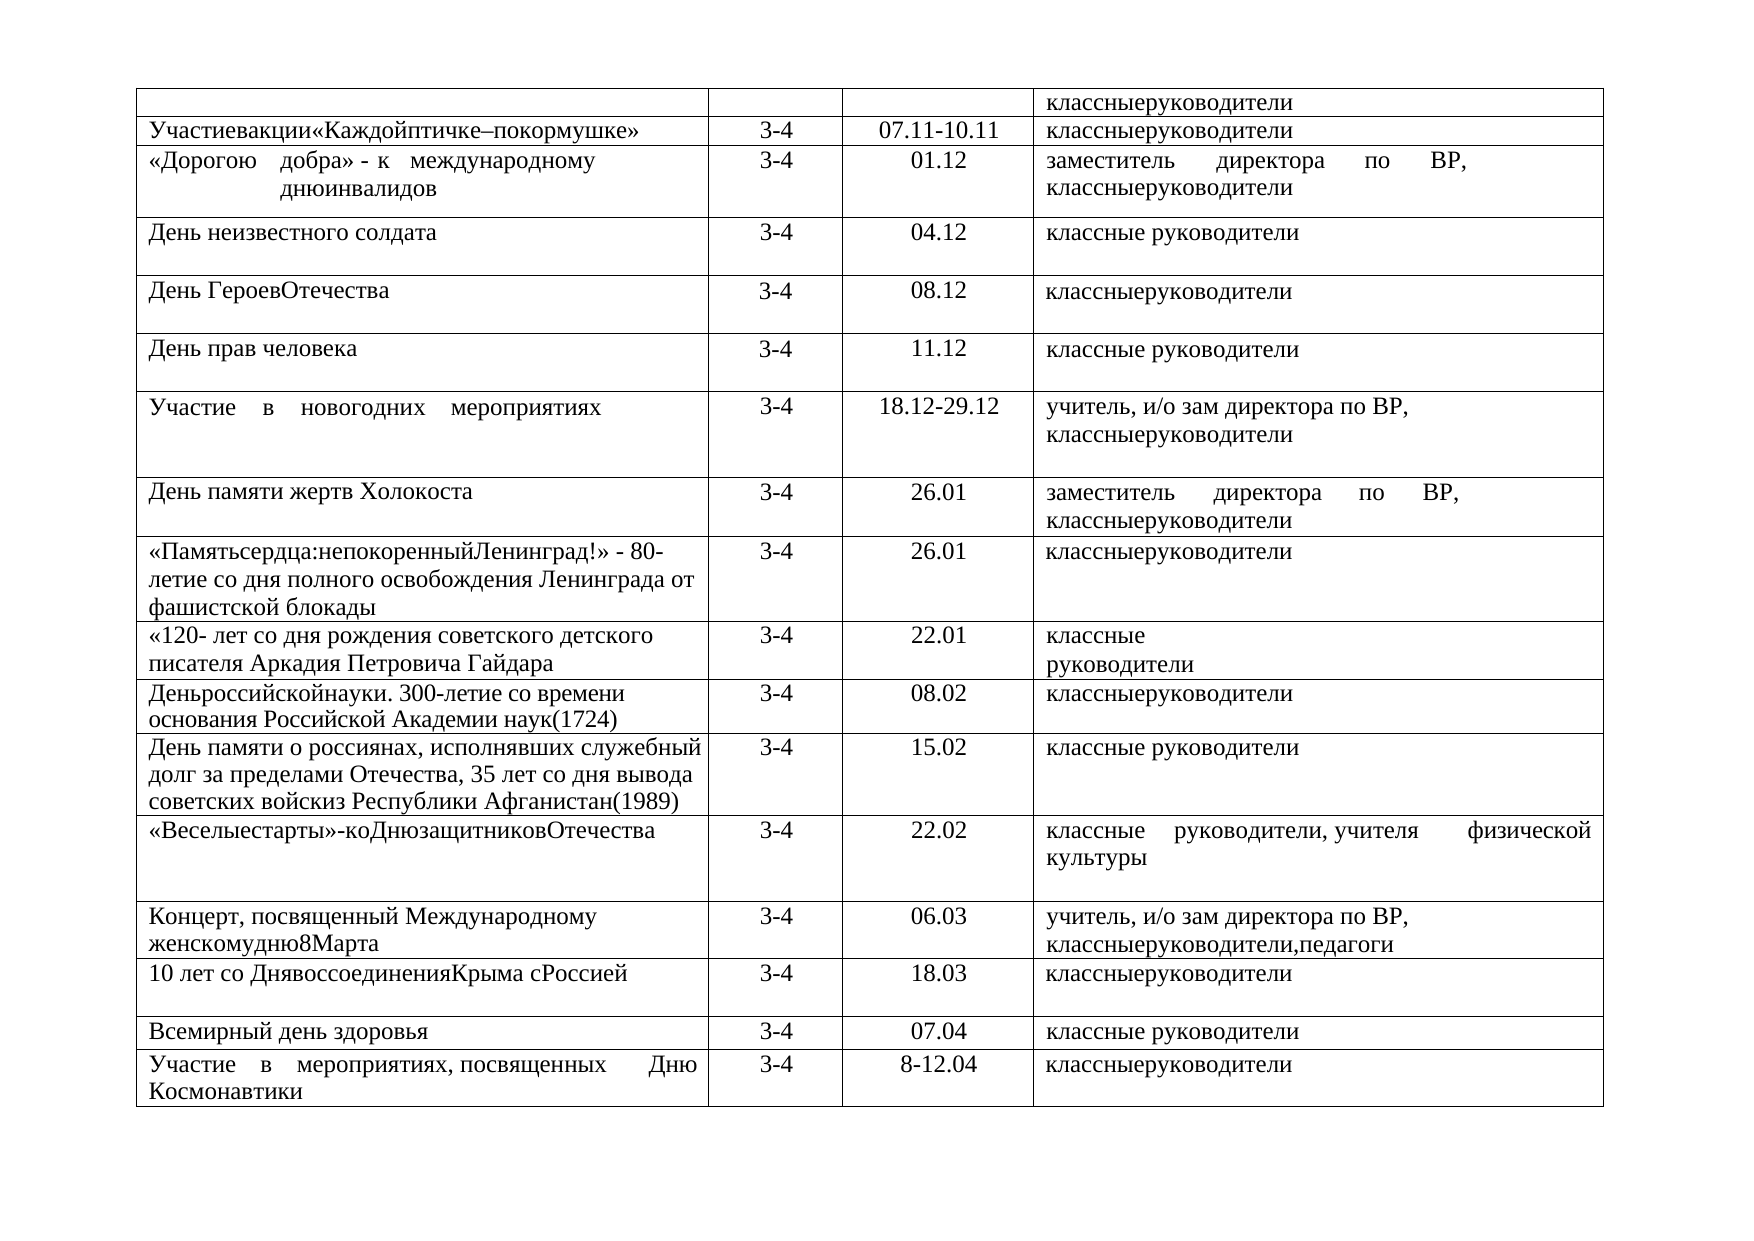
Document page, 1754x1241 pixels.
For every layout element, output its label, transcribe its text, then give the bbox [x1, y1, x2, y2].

table_cell заместитель директора по ВР, классныеруководители [1034, 478, 1603, 536]
table_cell 18.03 [843, 959, 1033, 1016]
table_header [709, 89, 842, 116]
table_cell 3-4 [709, 816, 842, 901]
table_cell День памяти жертв Холокоста [137, 478, 708, 536]
table_cell 06.03 [843, 902, 1033, 958]
table_cell «120- лет со дня рождения советского детского писателя Аркадия Петровича Гайдара [137, 622, 708, 678]
table_cell 01.12 [843, 146, 1033, 217]
table_cell 08.02 [843, 680, 1033, 733]
table_cell 22.02 [843, 816, 1033, 901]
table_cell 3-4 [709, 218, 842, 275]
table_cell 3-4 [709, 146, 842, 217]
table_cell 18.12-29.12 [843, 392, 1033, 477]
table_cell 3-4 [709, 622, 842, 678]
table_cell классные руководители [1034, 734, 1603, 815]
table_cell 10 лет со ДнявоссоединенияКрыма сРоссией [137, 959, 708, 1016]
table_cell классныеруководители [1034, 1050, 1603, 1106]
table_cell классныеруководители [1034, 959, 1603, 1016]
table_cell 07.11-10.11 [843, 117, 1033, 145]
table_cell «Памятьсердца:непокоренныйЛенинград!» - 80- летие со дня полного освобождения Ленинграда от фашистской блокады [137, 537, 708, 621]
table_cell 3-4 [709, 734, 842, 815]
table_cell классные руководители [1034, 622, 1603, 678]
table_cell 26.01 [843, 478, 1033, 536]
table_cell Концерт, посвященный Международному женскомудню8Марта [137, 902, 708, 958]
table_cell День ГероевОтечества [137, 276, 708, 333]
table_cell 08.12 [843, 276, 1033, 333]
table_header [843, 89, 1033, 116]
table_cell заместитель директора по ВР, классныеруководители [1034, 146, 1603, 217]
table_cell 3-4 [709, 392, 842, 477]
table_cell классныеруководители [1034, 680, 1603, 733]
table_cell Участиевакции«Каждойптичке–покормушке» [137, 117, 708, 145]
table_cell 3-4 [709, 478, 842, 536]
table_cell Всемирный день здоровья [137, 1017, 708, 1049]
table_header [137, 89, 708, 116]
table_cell 3-4 [709, 959, 842, 1016]
table_cell День неизвестного солдата [137, 218, 708, 275]
table_cell 8-12.04 [843, 1050, 1033, 1106]
table_cell классные руководители [1034, 334, 1603, 391]
table_cell классныеруководители [1034, 117, 1603, 145]
table_cell учитель, и/о зам директора по ВР, классныеруководители [1034, 392, 1603, 477]
table_cell 3-4 [709, 537, 842, 621]
table_cell 3-4 [709, 680, 842, 733]
table_cell «Дорогою добра» - к международному днюинвалидов [137, 146, 708, 217]
table_cell 3-4 [709, 117, 842, 145]
table_cell 3-4 [709, 276, 842, 333]
table_cell классные руководители, учителя физической культуры [1034, 816, 1603, 901]
table_cell День прав человека [137, 334, 708, 391]
table_cell 3-4 [709, 334, 842, 391]
table_cell классныеруководители [1034, 276, 1603, 333]
table_cell 3-4 [709, 902, 842, 958]
table_cell классные руководители [1034, 1017, 1603, 1049]
table_cell Участие в мероприятиях, посвященных Дню Космонавтики [137, 1050, 708, 1106]
table_cell 22.01 [843, 622, 1033, 678]
table_cell 26.01 [843, 537, 1033, 621]
table_cell 07.04 [843, 1017, 1033, 1049]
table_header классныеруководители [1034, 89, 1603, 116]
table_cell «Веселыестарты»-коДнюзащитниковОтечества [137, 816, 708, 901]
table_cell классныеруководители [1034, 537, 1603, 621]
table_cell 11.12 [843, 334, 1033, 391]
table_cell учитель, и/о зам директора по ВР, классныеруководители,педагоги [1034, 902, 1603, 958]
table_cell Участие в новогодних мероприятиях [137, 392, 708, 477]
table_cell классные руководители [1034, 218, 1603, 275]
table_cell 3-4 [709, 1050, 842, 1106]
table_cell День памяти о россиянах, исполнявших служебный долг за пределами Отечества, 35 лет со дня вывода советских войскиз Республики Афганистан(1989) [137, 734, 708, 815]
table_cell 04.12 [843, 218, 1033, 275]
table_cell Деньроссийскойнауки. 300-летие со времени основания Российской Академии наук(1724) [137, 680, 708, 733]
table_cell 15.02 [843, 734, 1033, 815]
table_cell 3-4 [709, 1017, 842, 1049]
